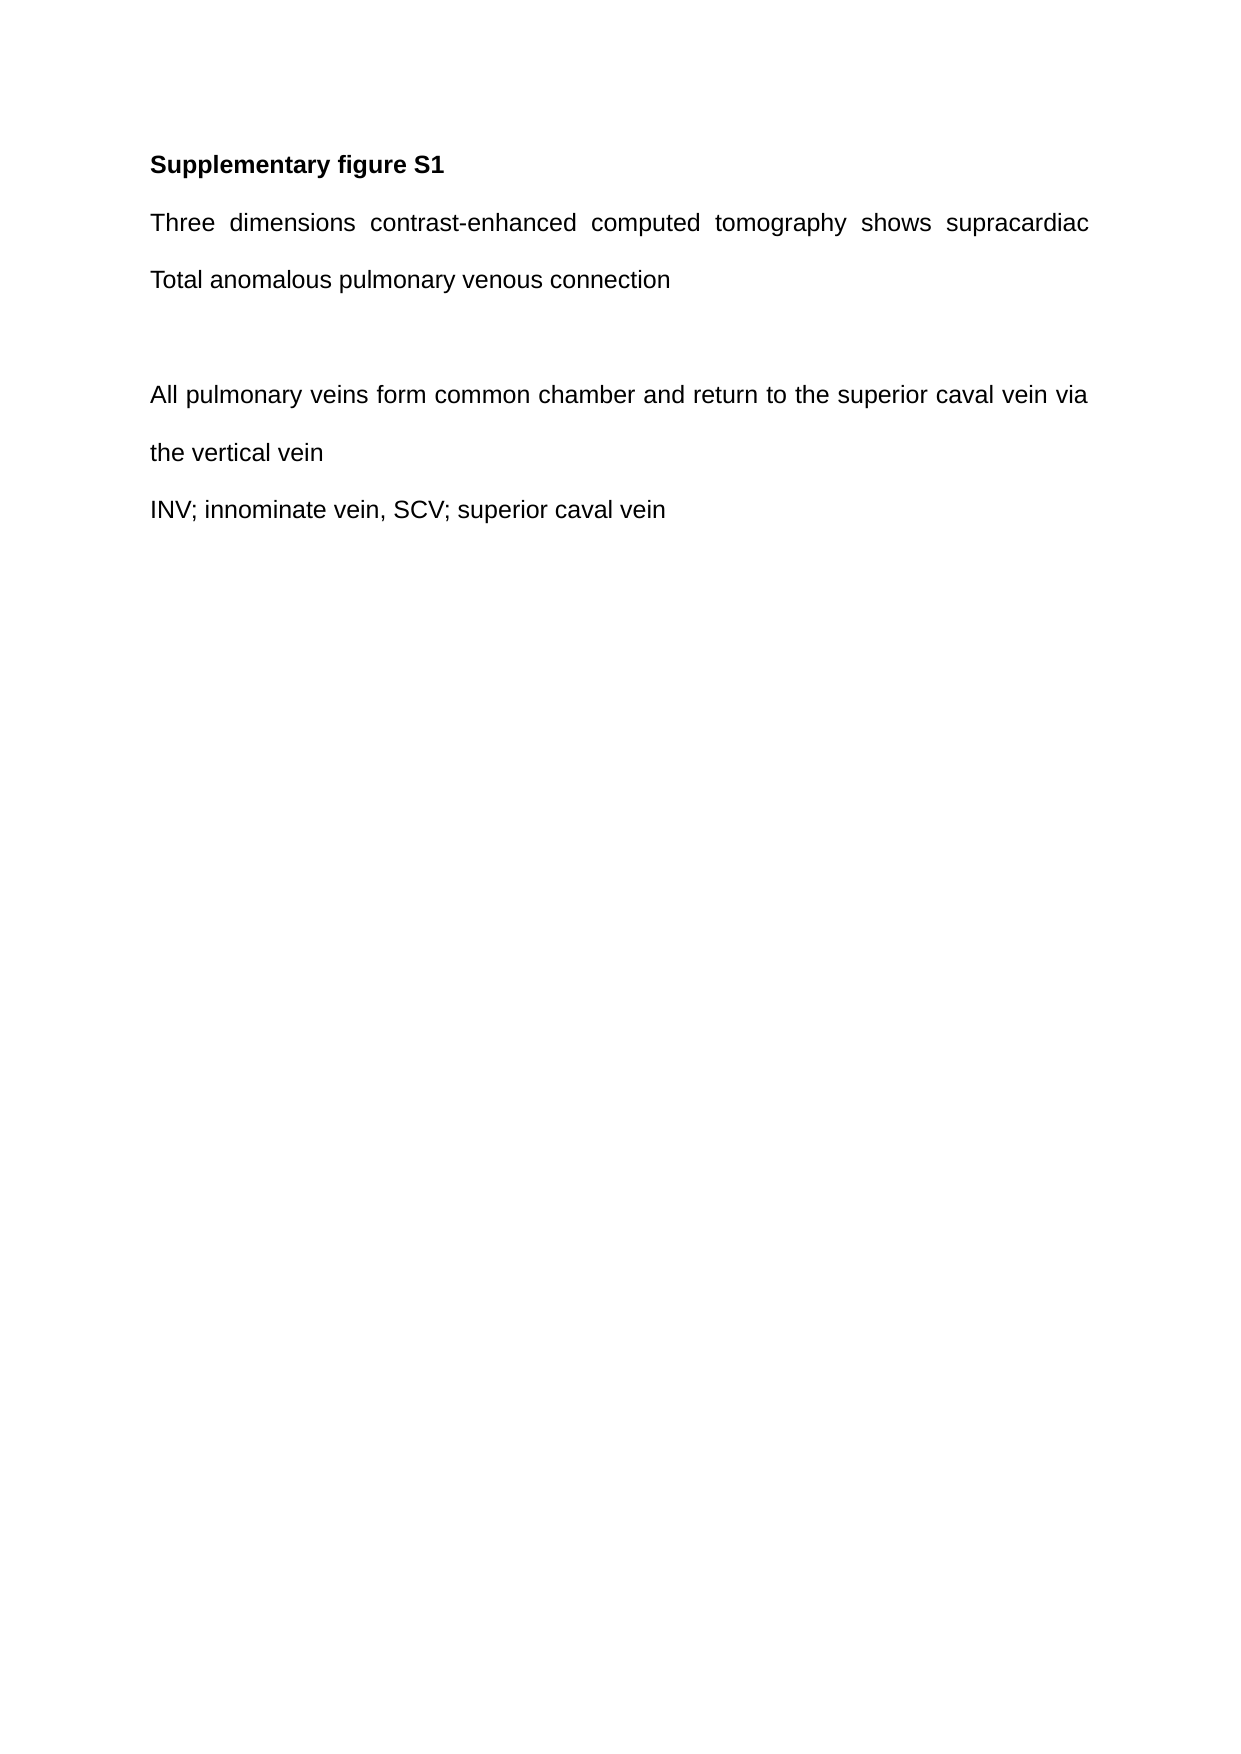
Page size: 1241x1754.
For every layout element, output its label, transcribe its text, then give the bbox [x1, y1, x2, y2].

text Supplementary figure S1 [150, 150, 1090, 179]
text All pulmonary veins form common chamber and return to the superior caval vein via the vertical vein [150, 380, 1090, 466]
text INV; innominate vein, SCV; superior caval vein [150, 495, 1090, 524]
text Three dimensions contrast-enhanced computed tomography shows supracardiac Total anomalous pulmonary venous connection [150, 207, 1090, 294]
